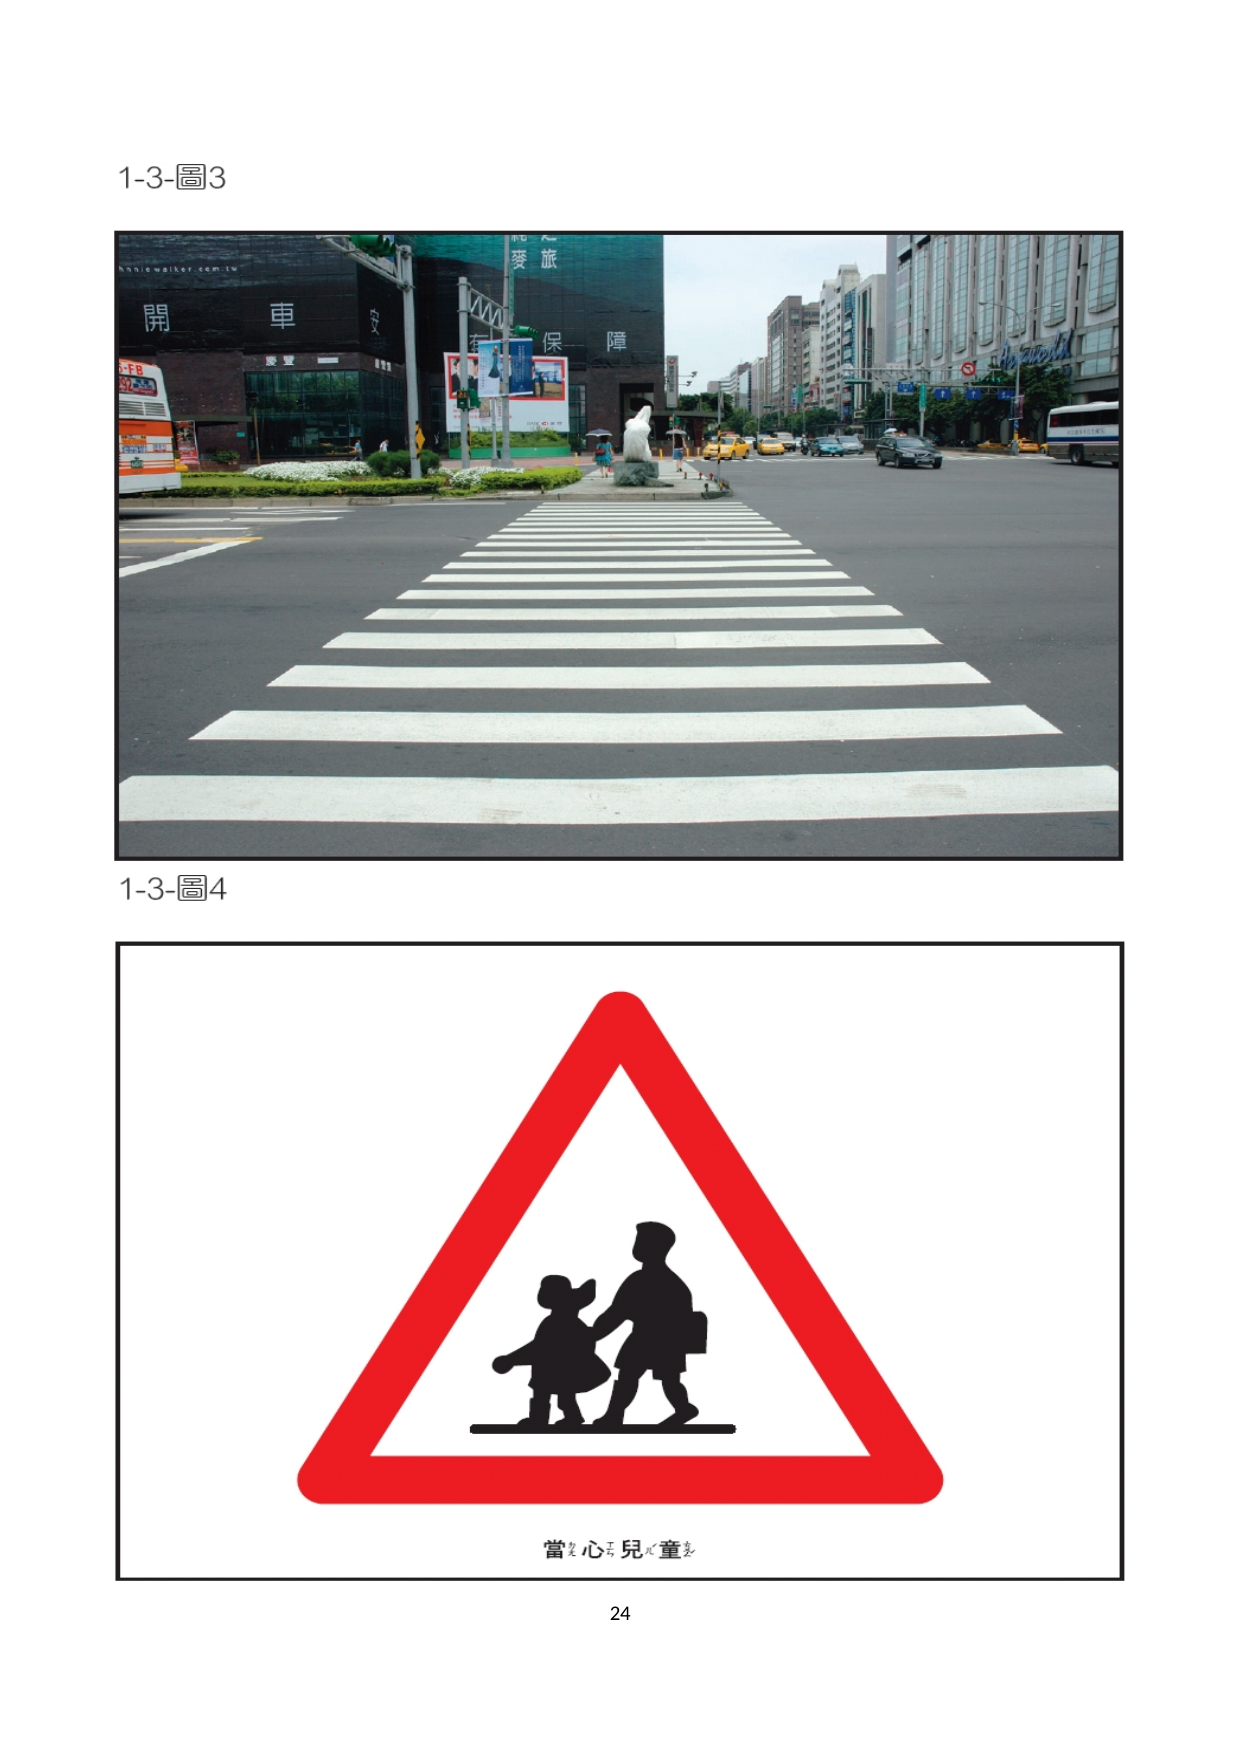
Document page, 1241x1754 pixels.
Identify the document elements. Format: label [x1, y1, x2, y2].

picture [112, 162, 1127, 863]
picture [112, 875, 1128, 1583]
